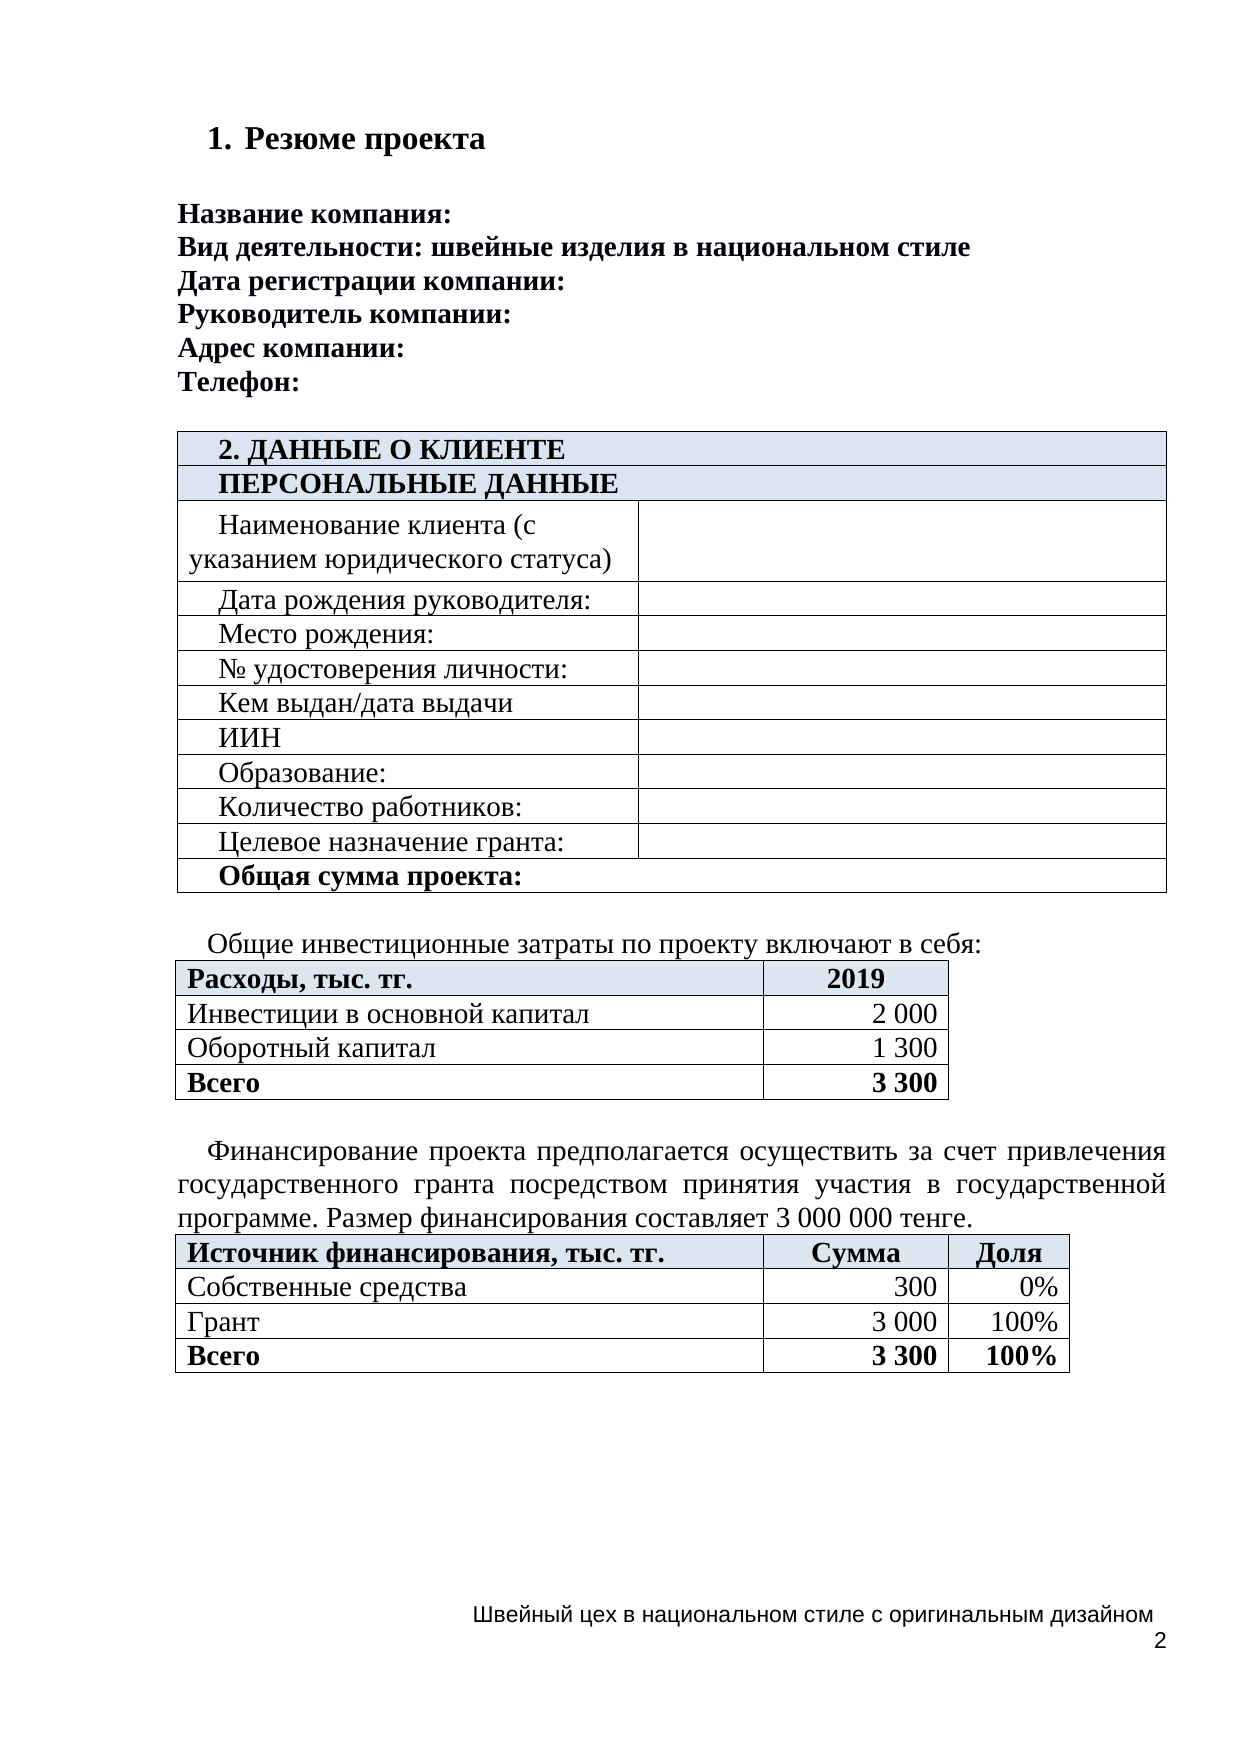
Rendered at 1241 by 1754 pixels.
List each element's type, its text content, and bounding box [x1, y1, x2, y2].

text Название компания: [177, 196, 1167, 229]
text Финансирование проекта предполагается осуществить за счет привлечения государственного гранта посредством принятия участия в государственной программе. Размер финансирования составляет 3 000 000 тенге. [177, 1133, 1167, 1234]
table_cell [639, 582, 1166, 615]
table_header Доля [949, 1235, 1069, 1268]
table_cell Целевое назначение гранта: [178, 824, 638, 857]
table_cell Образование: [178, 755, 638, 788]
table_cell Общая сумма проекта: [178, 859, 1166, 892]
text Руководитель компании: [177, 297, 1167, 330]
table_header Сумма [764, 1235, 948, 1268]
text Адрес компании: [177, 330, 1167, 364]
text Дата регистрации компании: [177, 263, 1167, 297]
table_cell ИИН [178, 720, 638, 754]
table_cell Количество работников: [178, 789, 638, 823]
table_cell [639, 720, 1166, 754]
table_cell [639, 755, 1166, 788]
table_cell Место рождения: [178, 616, 638, 650]
table_cell [639, 686, 1166, 719]
table_cell Инвестиции в основной капитал [176, 996, 763, 1029]
table_cell Кем выдан/дата выдачи [178, 686, 638, 719]
table_cell 3 300 [764, 1339, 948, 1372]
table_cell [639, 824, 1166, 857]
table_cell Грант [176, 1304, 763, 1337]
table_cell 100% [949, 1304, 1069, 1337]
table_cell [639, 789, 1166, 823]
table_cell 0% [949, 1269, 1069, 1303]
table_cell 1 300 [764, 1030, 948, 1064]
table_cell № удостоверения личности: [178, 651, 638, 684]
table_cell Всего [176, 1339, 763, 1372]
table_cell Оборотный капитал [176, 1030, 763, 1064]
subtitle Резюме проекта [207, 118, 1167, 156]
table_cell Всего [176, 1065, 763, 1098]
table_header 2019 [764, 961, 948, 995]
table_cell Дата рождения руководителя: [178, 582, 638, 615]
text Телефон: [177, 364, 1167, 397]
table_header Источник финансирования, тыс. тг. [176, 1235, 763, 1268]
table_cell Наименование клиента (с указанием юридического статуса) [178, 501, 638, 581]
text Общие инвестиционные затраты по проекту включают в себя: [177, 927, 1167, 960]
table_cell [639, 651, 1166, 684]
table_cell 3 300 [764, 1065, 948, 1098]
table_cell 100% [949, 1339, 1069, 1372]
table_cell 300 [764, 1269, 948, 1303]
text Вид деятельности: швейные изделия в национальном стиле [177, 229, 1167, 263]
table_cell Собственные средства [176, 1269, 763, 1303]
table_cell [639, 616, 1166, 650]
table_header Расходы, тыс. тг. [176, 961, 763, 995]
table_cell ПЕРСОНАЛЬНЫЕ ДАННЫЕ [178, 466, 1166, 500]
table_cell 2 000 [764, 996, 948, 1029]
table_cell [639, 501, 1166, 581]
table_cell 3 000 [764, 1304, 948, 1337]
table_header 2. ДАННЫЕ О КЛИЕНТЕ [178, 432, 1166, 465]
